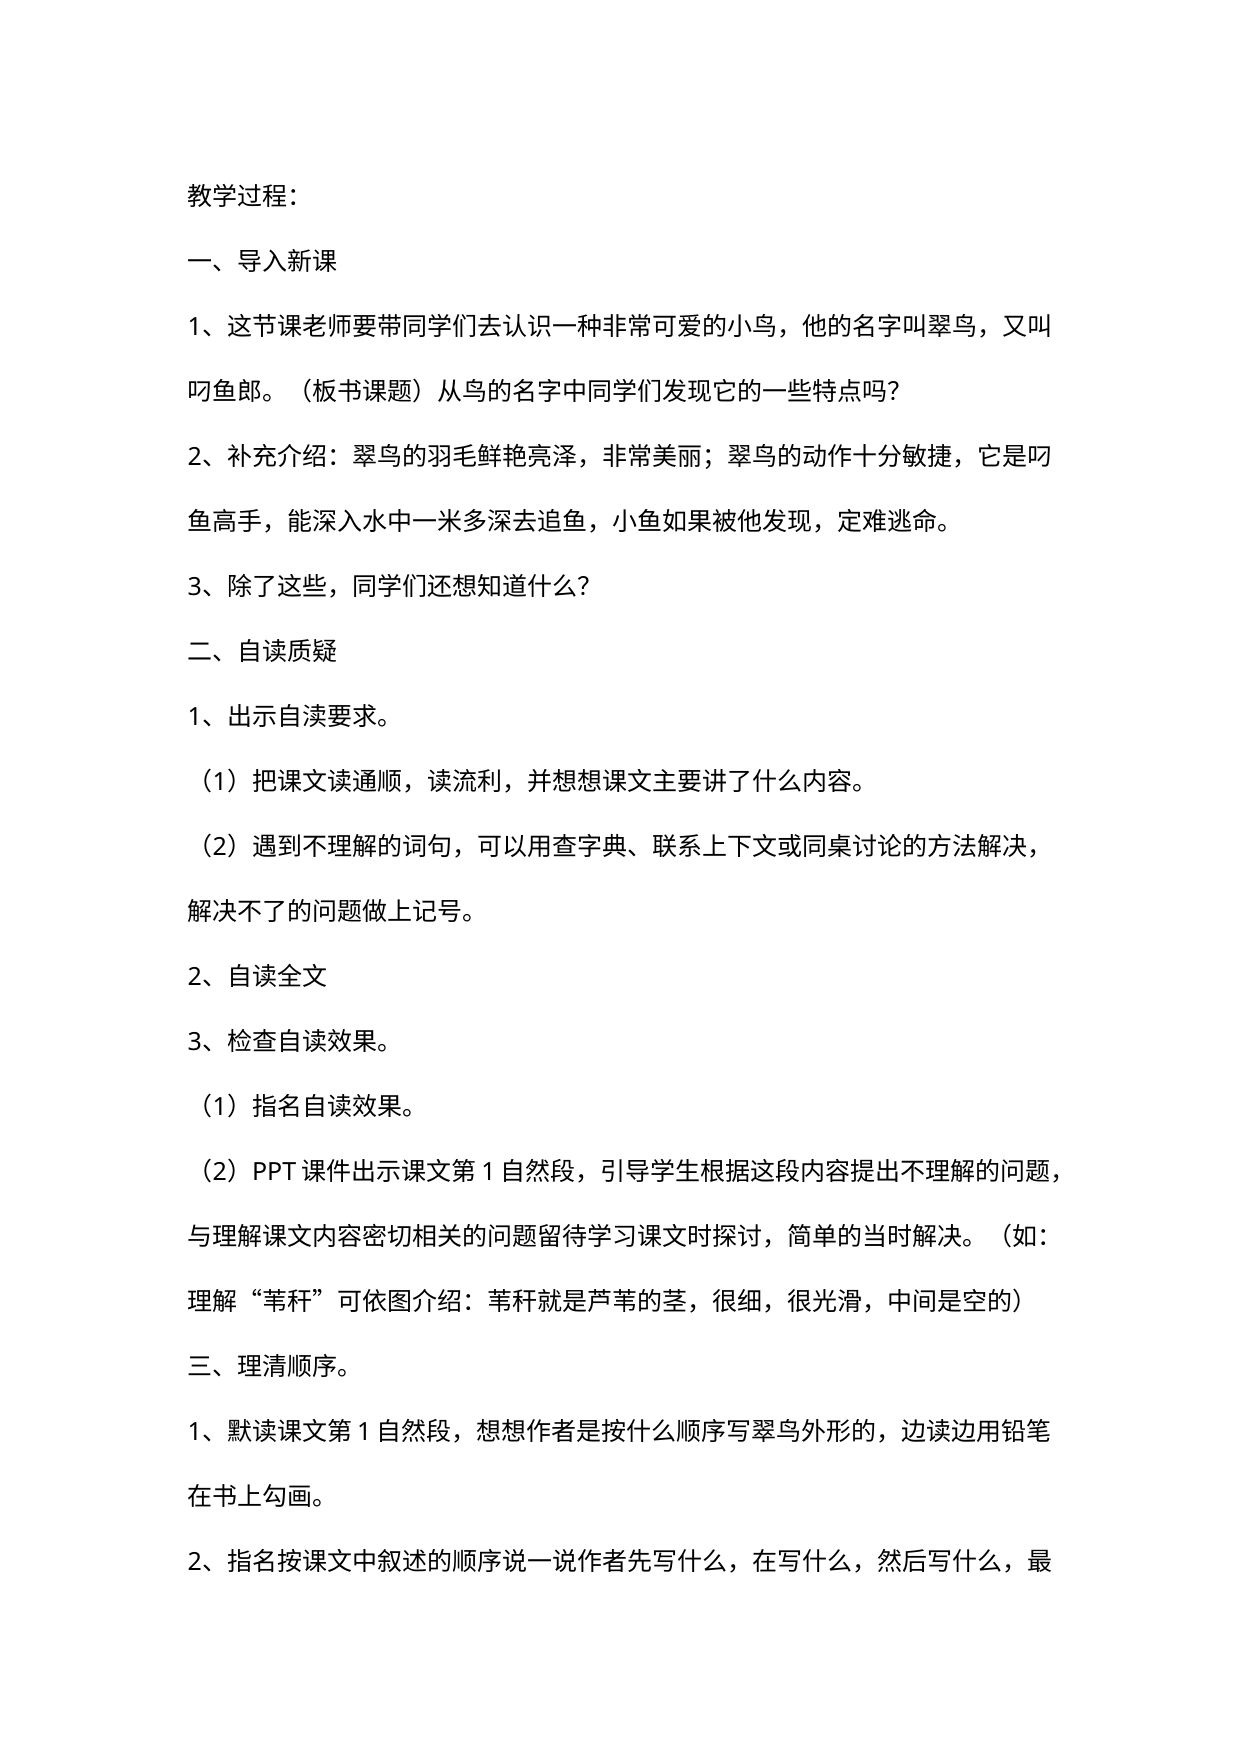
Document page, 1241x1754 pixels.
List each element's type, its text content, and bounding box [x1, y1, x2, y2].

text 1、默读课文第1自然段，想想作者是按什么顺序写翠鸟外形的，边读边用铅笔在书上勾画。 [187, 1397, 1053, 1527]
text 2、自读全文 [187, 942, 1053, 1007]
text 3、除了这些，同学们还想知道什么？ 二、自读质疑 [187, 552, 1053, 682]
text （1）指名自读效果。 [187, 1072, 1053, 1137]
text 一、导入新课 [187, 227, 1053, 292]
text 1、这节课老师要带同学们去认识一种非常可爱的小鸟，他的名字叫翠鸟，又叫叼鱼郎。（板书课题）从鸟的名字中同学们发现它的一些特点吗？ [187, 292, 1053, 422]
text 3、检查自读效果。 [187, 1007, 1053, 1072]
text （2）PPT课件出示课文第1自然段，引导学生根据这段内容提出不理解的问题，与理解课文内容密切相关的问题留待学习课文时探讨，简单的当时解决。（如：理解“苇秆”可依图介绍：苇秆就是芦苇的茎，很细，很光滑，中间是空的） [187, 1137, 1053, 1332]
text （1）把课文读通顺，读流利，并想想课文主要讲了什么内容。 [187, 747, 1053, 812]
text 1、出示自渎要求。 [187, 682, 1053, 747]
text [187, 1527, 1053, 1592]
text 三、理清顺序。 [187, 1332, 1053, 1397]
text （2）遇到不理解的词句，可以用查字典、联系上下文或同桌讨论的方法解决，解决不了的问题做上记号。 [187, 812, 1053, 942]
text 2、补充介绍：翠鸟的羽毛鲜艳亮泽，非常美丽；翠鸟的动作十分敏捷，它是叼鱼高手，能深入水中多深去追鱼，小鱼如果被他发现，定难逃命。 [187, 422, 1053, 552]
text 教学过程： [187, 162, 1053, 227]
